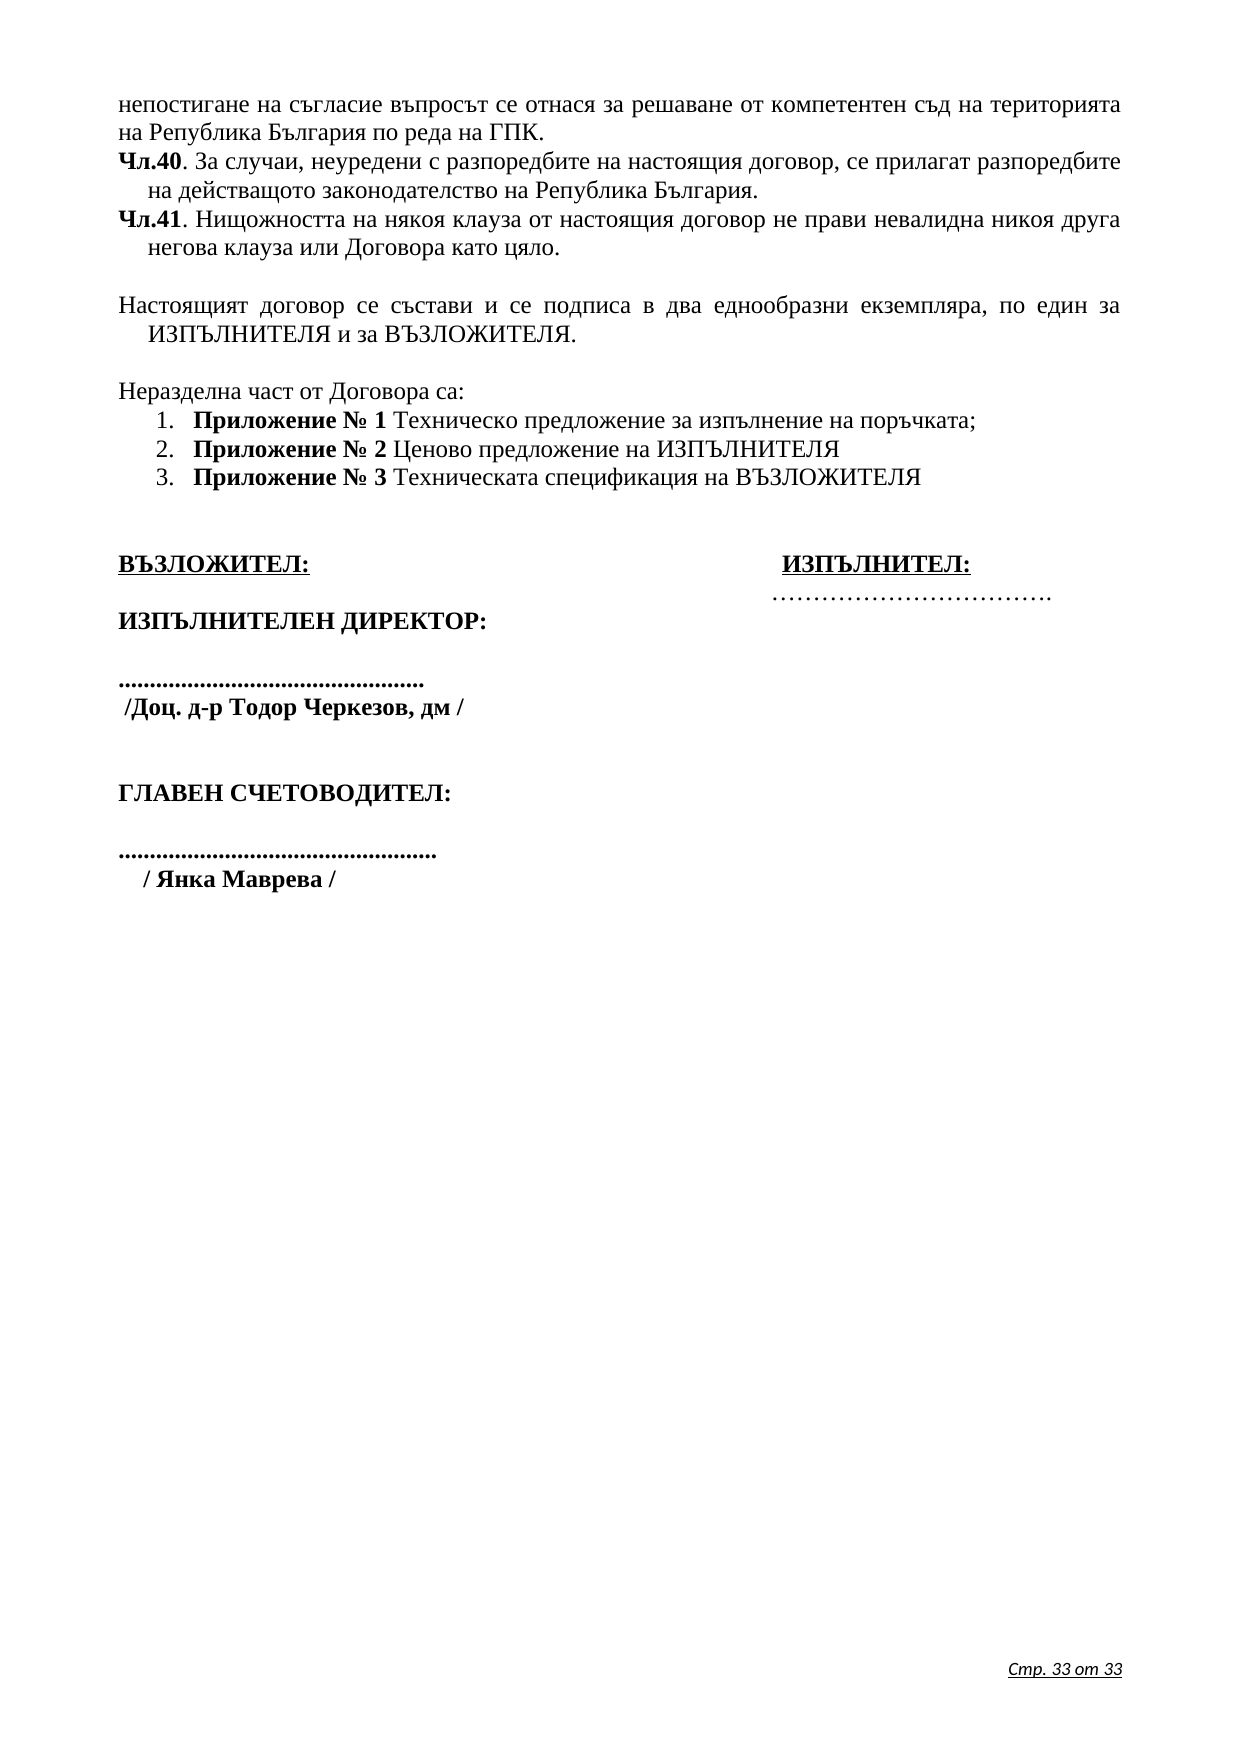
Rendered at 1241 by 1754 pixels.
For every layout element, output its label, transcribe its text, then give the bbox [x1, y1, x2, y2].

text Настоящият договор се състави и се подписа в два еднообразни екземпляра, по един за ИЗПЪЛНИТЕЛЯ и за ВЪЗЛОЖИТЕЛЯ. [118, 290, 1122, 347]
text /Доц. д-р Тодор Черкезов, дм / [118, 692, 1122, 721]
text ГЛАВЕН СЧЕТОВОДИТЕЛ: [118, 778, 1122, 807]
list Приложение № 1 Техническо предложение за изпълнение на поръчката; [156, 405, 1122, 434]
text ……………………………. [118, 577, 1122, 606]
text Неразделна част от Договора са: [118, 376, 1122, 405]
text ................................................. [118, 664, 1122, 692]
list Приложение № 3 Техническата спецификация на ВЪЗЛОЖИТЕЛЯ [156, 462, 1122, 491]
text ВЪЗЛОЖИТЕЛ: ИЗПЪЛНИТЕЛ: [118, 549, 1122, 577]
text ................................................... [118, 835, 1122, 864]
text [118, 89, 1122, 146]
text / Янка Маврева / [118, 864, 1122, 893]
text Чл.40. За случаи, неуредени с разпоредбите на настоящия договор, се прилагат разпоредбите на действащото законодателство на Република България. [118, 146, 1122, 204]
list Приложение № 2 Ценово предложение на ИЗПЪЛНИТЕЛЯ [156, 434, 1122, 462]
text ИЗПЪЛНИТЕЛЕН ДИРЕКТОР: [118, 606, 1122, 635]
text Чл.41. Нищожността на някоя клауза от настоящия договор не прави невалидна никоя друга негова клауза или Договора като цяло. [118, 204, 1122, 261]
